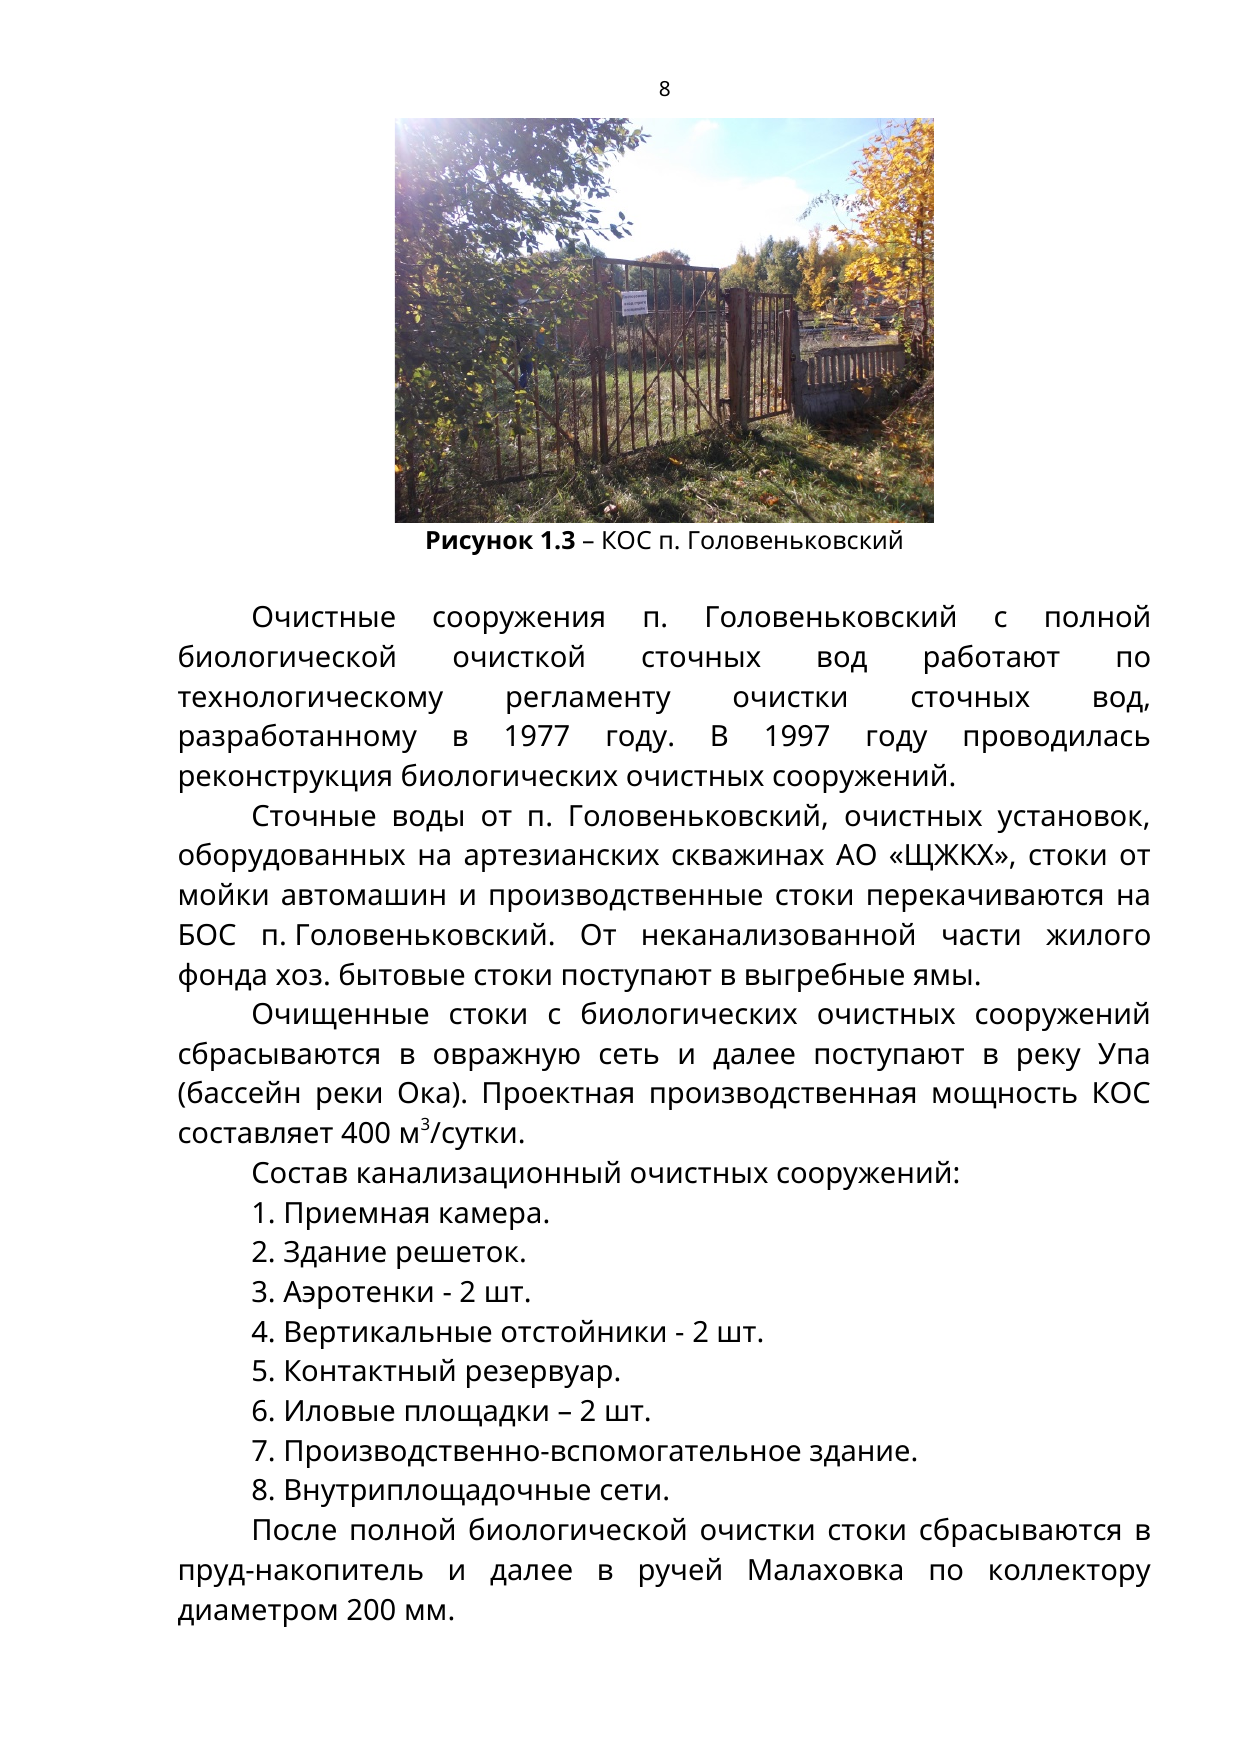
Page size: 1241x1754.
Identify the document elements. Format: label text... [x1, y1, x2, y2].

text Сточные воды от п. Головеньковский, очистных установок, оборудованных на артезианских скважинах АО «ЩЖКХ», стоки от мойки автомашин и производственные стоки перекачиваются на БОС п. Головеньковский. От неканализованной части жилого фонда хоз. бытовые стоки поступают в выгребные ямы. [177, 795, 1152, 993]
text 4. Вертикальные отстойники - 2 шт. [177, 1311, 1152, 1351]
text 1. Приемная камера. [177, 1192, 1152, 1232]
text Очищенные стоки с биологических очистных сооружений сбрасываются в овражную сеть и далее поступают в реку Упа (бассейн реки Ока). Проектная производственная мощность КОС составляет 400 м3/сутки. [177, 993, 1152, 1152]
text 2. Здание решеток. [177, 1232, 1152, 1271]
picture [394, 118, 934, 523]
text После полной биологической очистки стоки сбрасываются в пруд-накопитель и далее в ручей Малаховка по коллектору диаметром 200 мм. [177, 1509, 1152, 1628]
text 6. Иловые площадки – 2 шт. [177, 1390, 1152, 1430]
text Рисунок 1.3 – КОС п. Головеньковский [177, 523, 1152, 557]
text 3. Аэротенки - 2 шт. [177, 1271, 1152, 1311]
text 8. Внутриплощадочные сети. [177, 1470, 1152, 1509]
text 5. Контактный резервуар. [177, 1351, 1152, 1390]
text Очистные сооружения п. Головеньковский с полной биологической очисткой сточных вод работают по технологическому регламенту очистки сточных вод, разработанному в 1977 году. В 1997 году проводилась реконструкция биологических очистных сооружений. [177, 597, 1152, 795]
text 7. Производственно-вспомогательное здание. [177, 1430, 1152, 1470]
text Состав канализационный очистных сооружений: [177, 1152, 1152, 1192]
